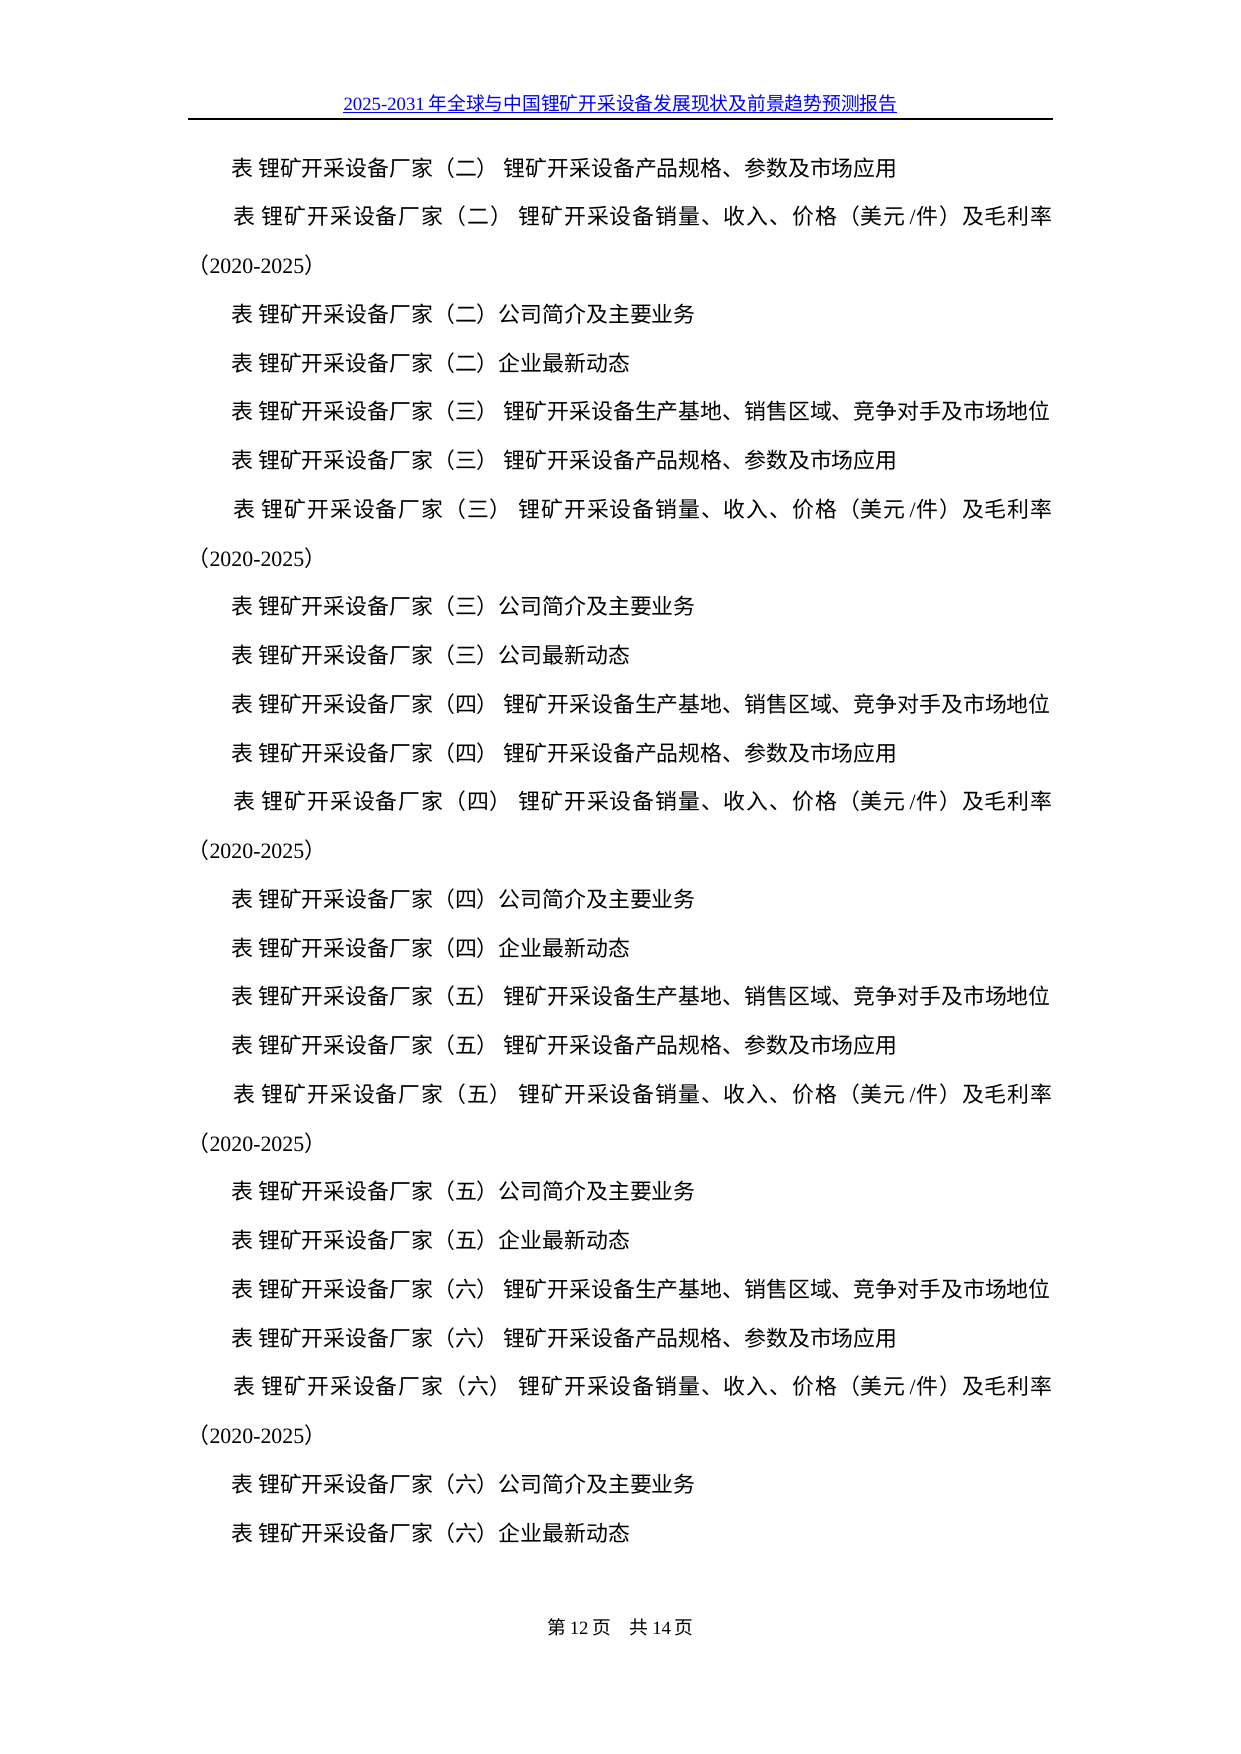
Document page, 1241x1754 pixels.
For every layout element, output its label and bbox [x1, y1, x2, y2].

text [187, 150, 1053, 1548]
